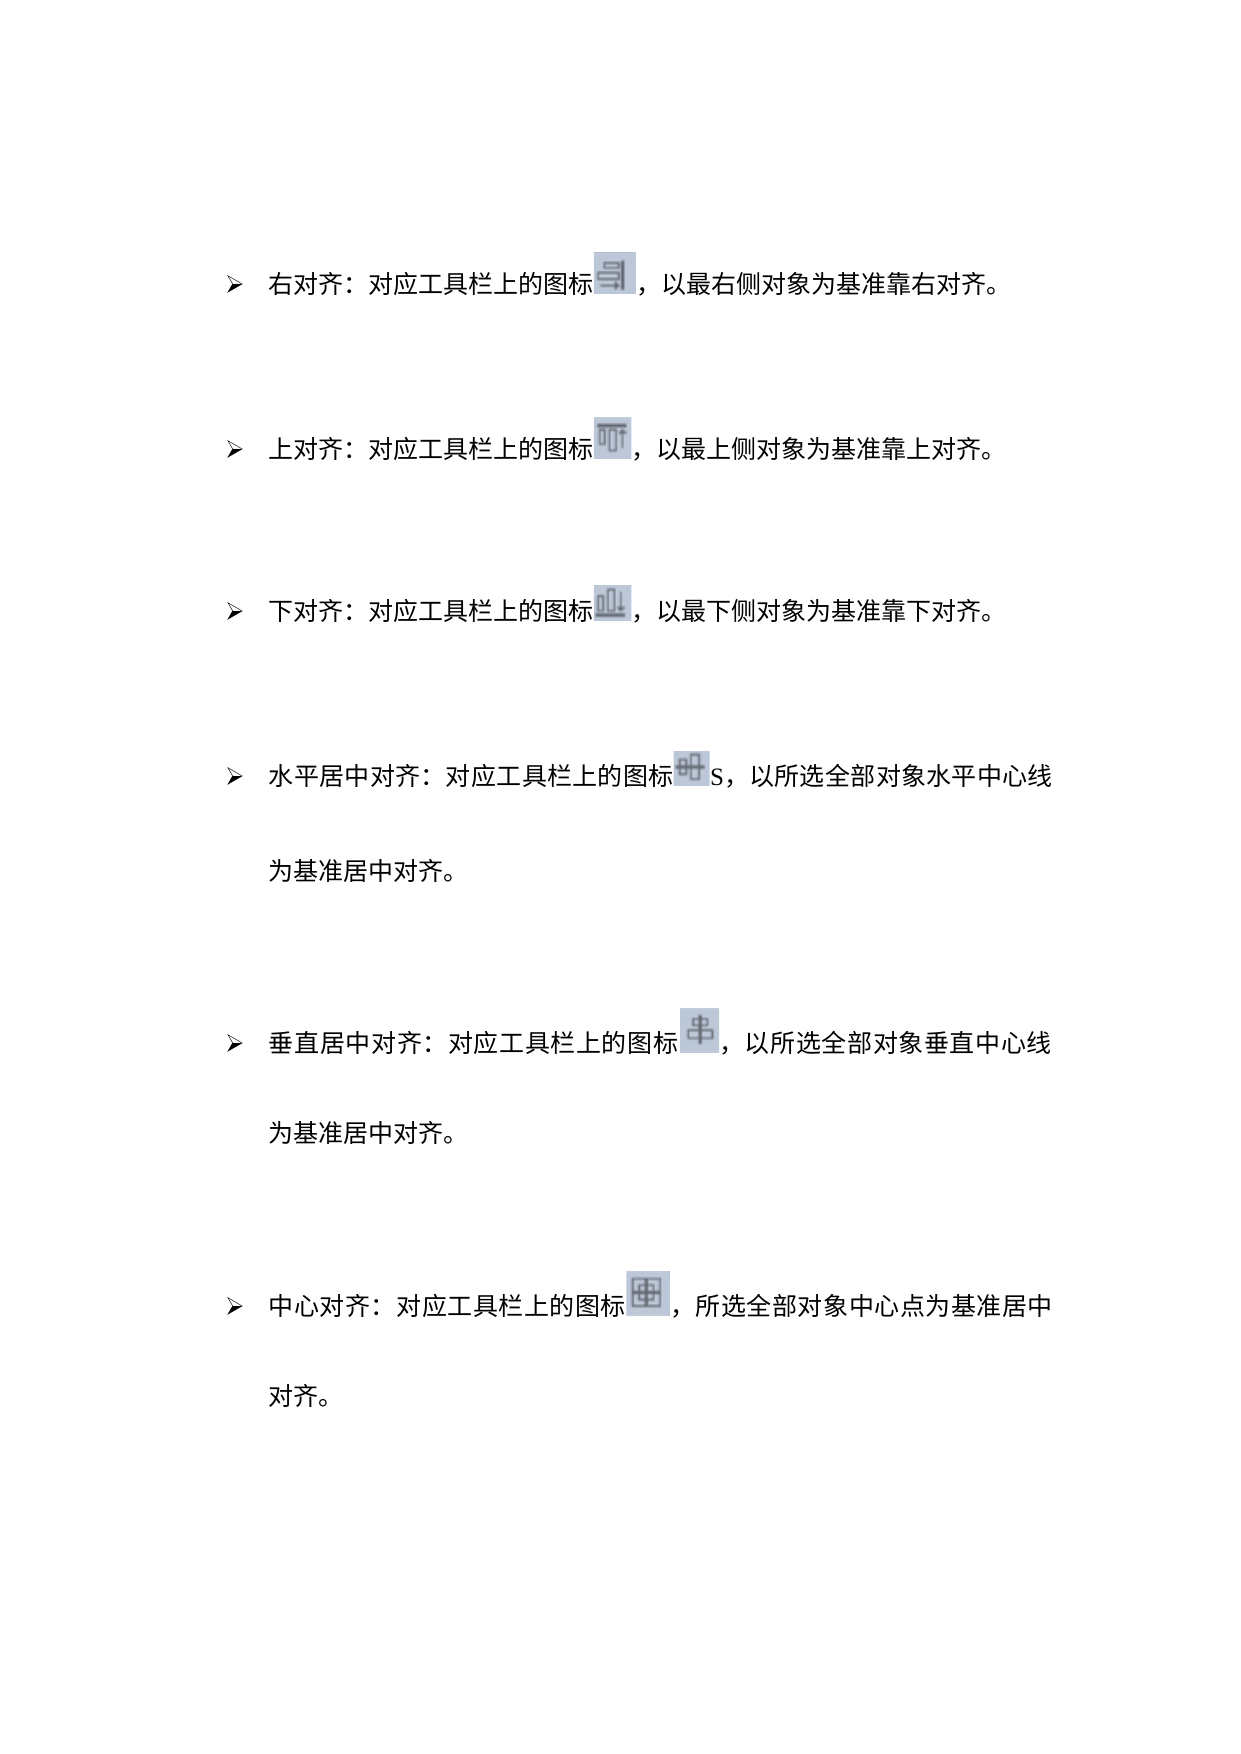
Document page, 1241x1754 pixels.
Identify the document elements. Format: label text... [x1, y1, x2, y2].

picture [593, 252, 636, 294]
picture [626, 1271, 670, 1316]
list 中心对齐：对应工具栏上的图标，所选全部对象中心点为基准居中对齐。 [225, 1264, 1053, 1427]
picture [680, 1008, 720, 1053]
picture [593, 585, 632, 621]
list 上对齐：对应工具栏上的图标，以最上侧对象为基准靠上对齐。 [225, 409, 1053, 474]
list 下对齐：对应工具栏上的图标，以最下侧对象为基准靠下对齐。 [225, 574, 1053, 639]
picture [673, 751, 710, 786]
list 垂直居中对齐：对应工具栏上的图标，以所选全部对象垂直中心线为基准居中对齐。 [225, 1002, 1053, 1164]
list 水平居中对齐：对应工具栏上的图标S，以所选全部对象水平中心线为基准居中对齐。 [225, 739, 1053, 902]
list 右对齐：对应工具栏上的图标，以最右侧对象为基准靠右对齐。 [225, 244, 1053, 309]
picture [593, 417, 632, 459]
